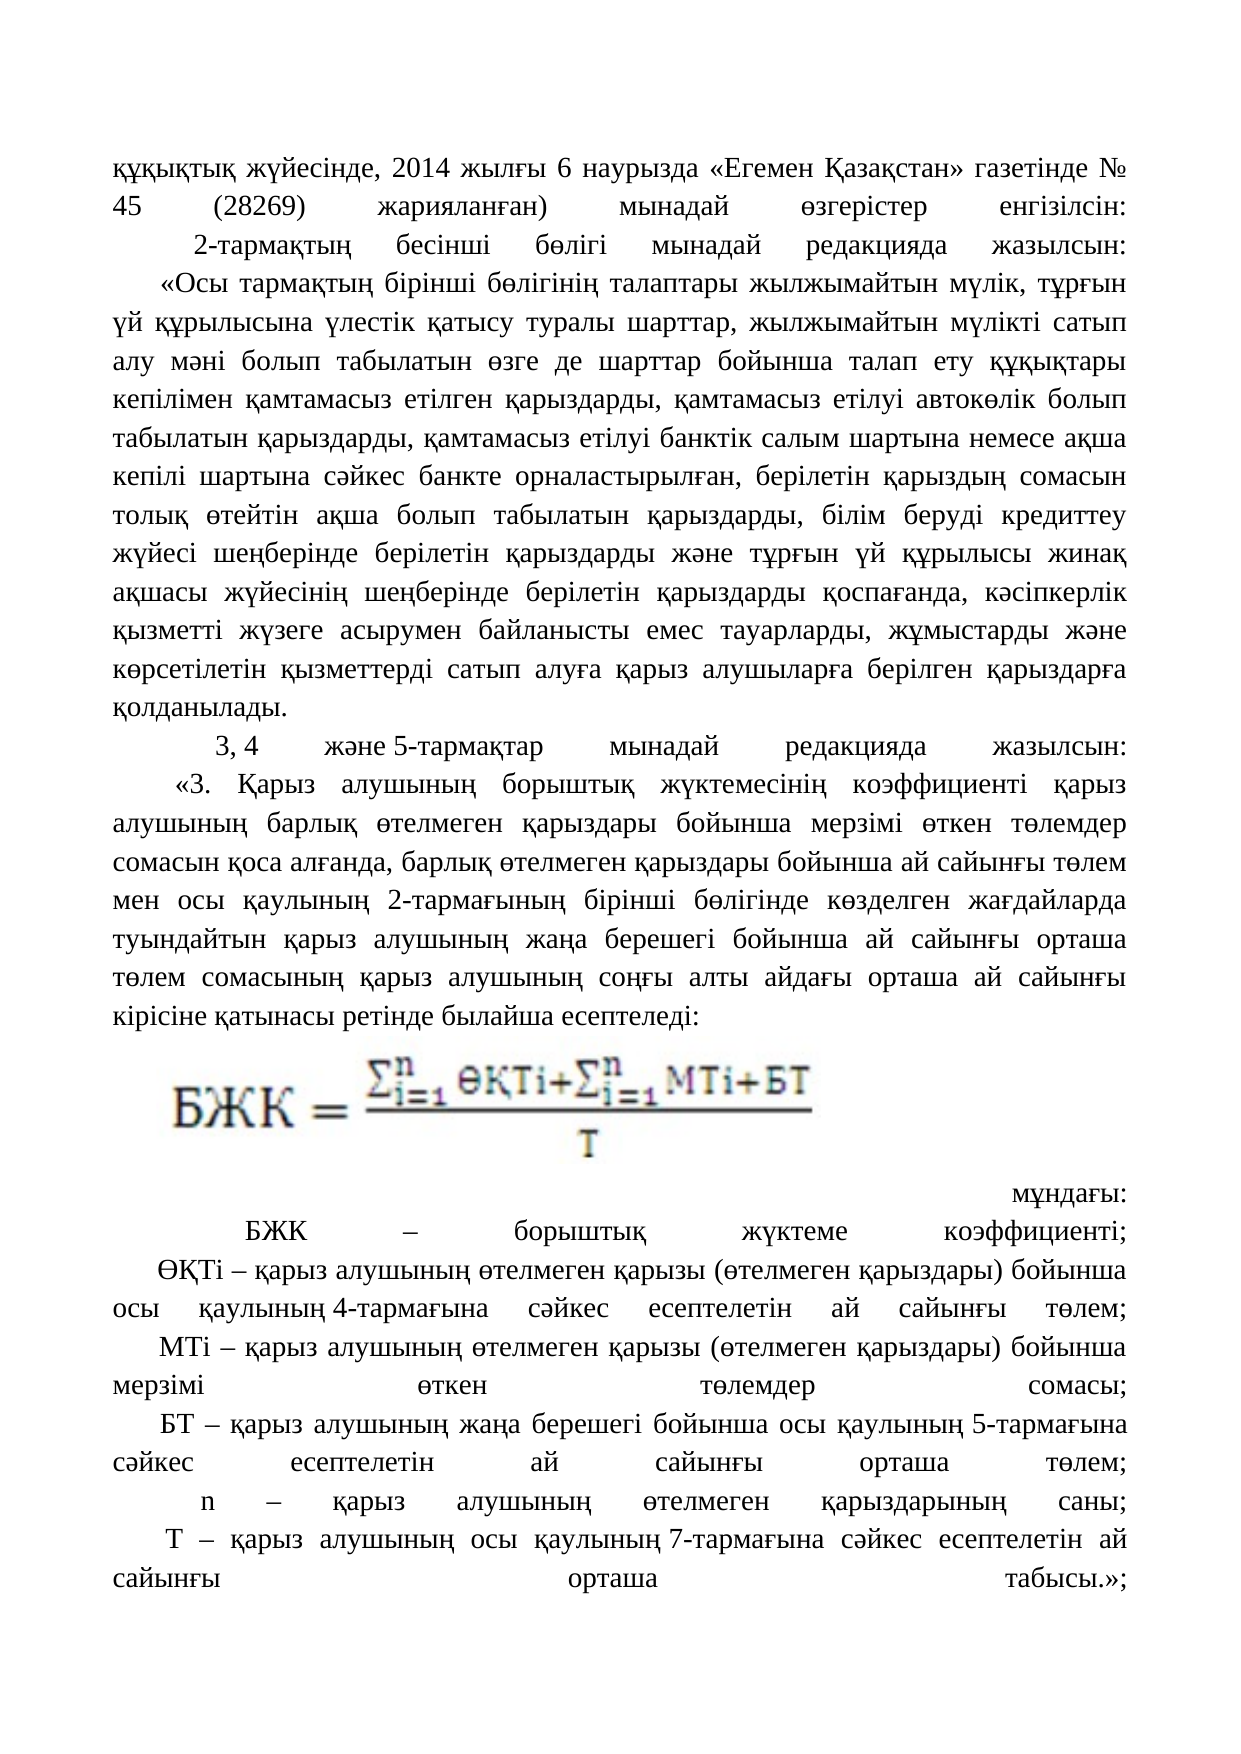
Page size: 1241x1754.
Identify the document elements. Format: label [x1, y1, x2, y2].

picture [156, 1036, 821, 1164]
text [112, 1175, 1128, 1594]
text [112, 150, 1128, 1031]
